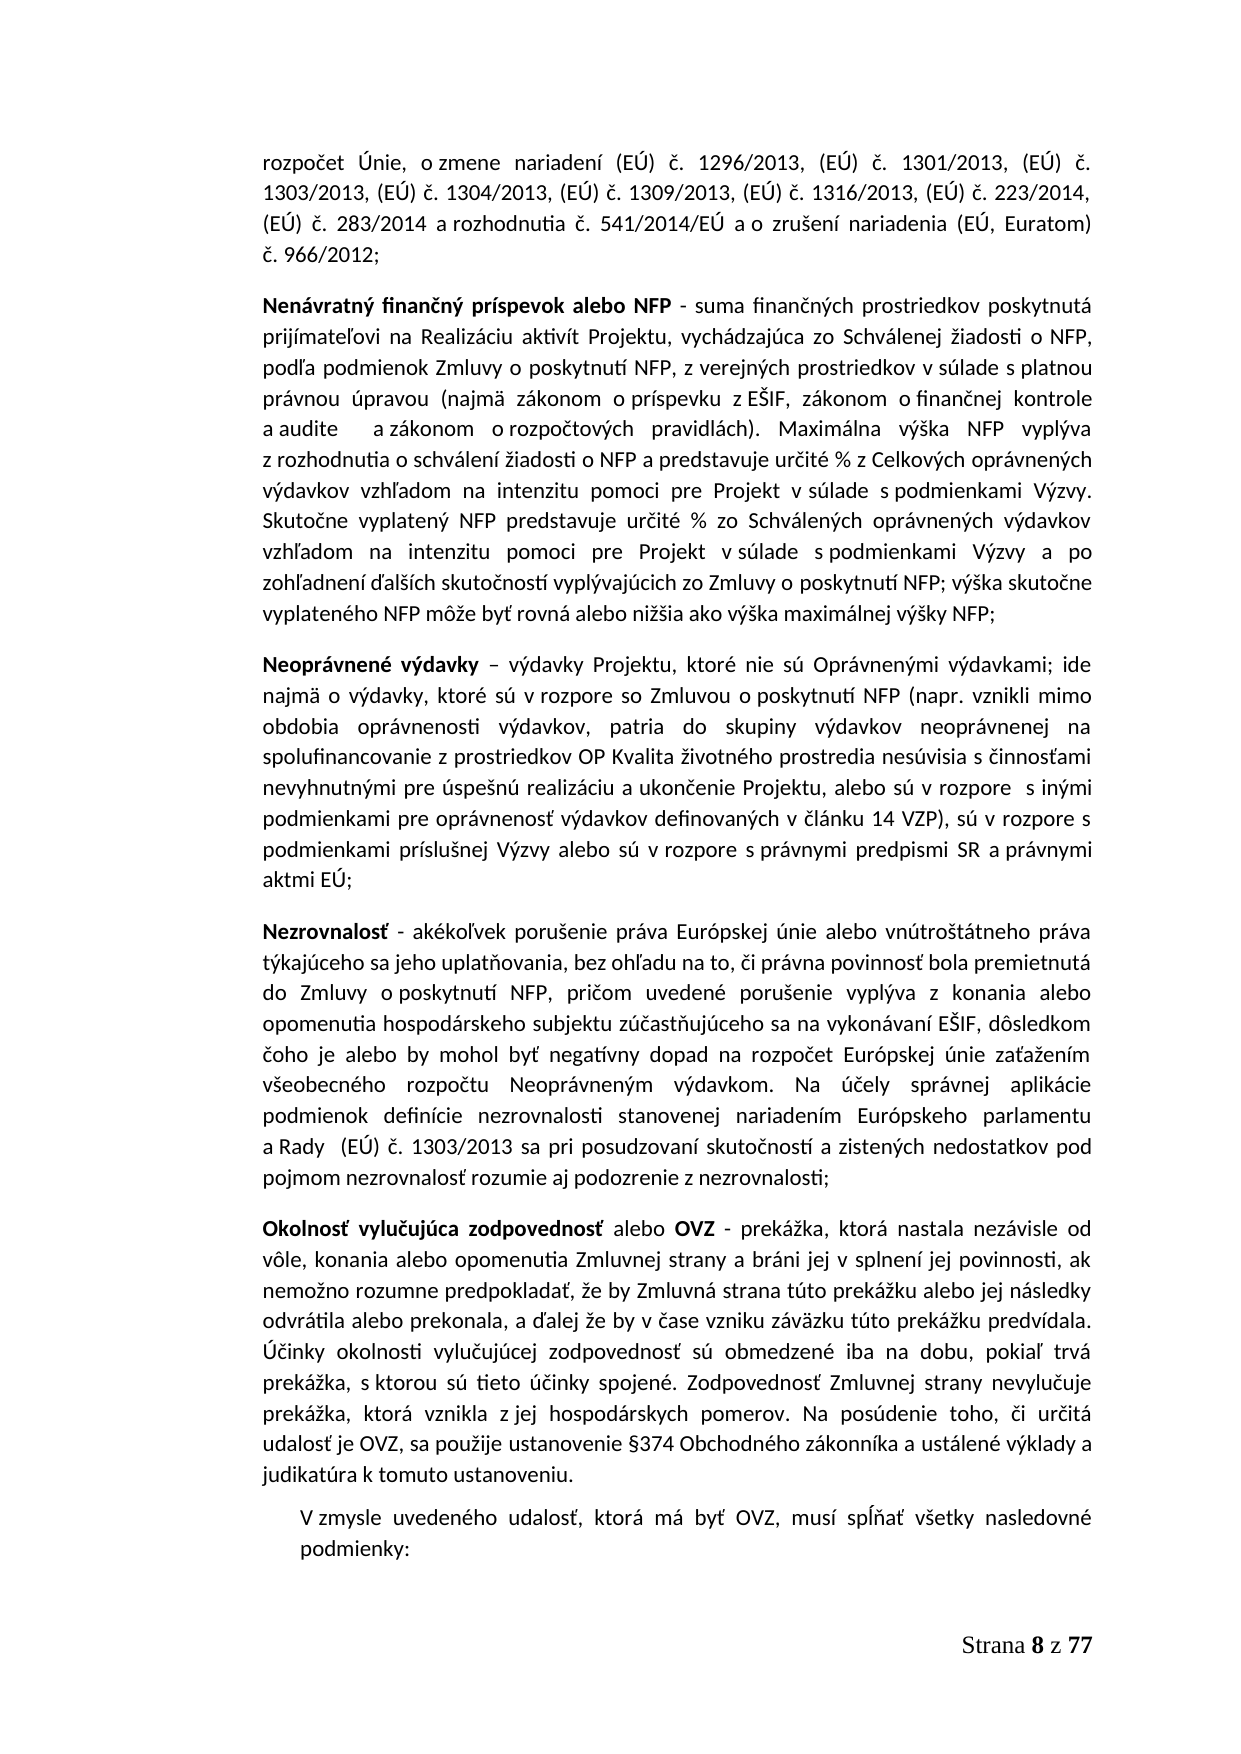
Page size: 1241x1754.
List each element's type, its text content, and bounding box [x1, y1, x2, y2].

text Nezrovnalosť - akékoľvek porušenie práva Európskej únie alebo vnútroštátneho práva týkajúceho sa jeho uplatňovania, bez ohľadu na to, či právna povinnosť bola premietnutá do Zmluvy o poskytnutí NFP, pričom uvedené porušenie vyplýva z konania alebo opomenutia hospodárskeho subjektu zúčastňujúceho sa na vykonávaní EŠIF, dôsledkom čoho je alebo by mohol byť negatívny dopad na rozpočet Európskej únie zaťažením všeobecného rozpočtu Neoprávneným výdavkom. Na účely správnej aplikácie podmienok definície nezrovnalosti stanovenej nariadením Európskeho parlamentu a Rady (EÚ) č. 1303/2013 sa pri posudzovaní skutočností a zistených nedostatkov pod pojmom nezrovnalosť rozumie aj podozrenie z nezrovnalosti; [262, 917, 1092, 1191]
text Nenávratný finančný príspevok alebo NFP - suma finančných prostriedkov poskytnutá prijímateľovi na Realizáciu aktivít Projektu, vychádzajúca zo Schválenej žiadosti o NFP, podľa podmienok Zmluvy o poskytnutí NFP, z verejných prostriedkov v súlade s platnou právnou úpravou (najmä zákonom o príspevku z EŠIF, zákonom o finančnej kontrole a audite a zákonom o rozpočtových pravidlách). Maximálna výška NFP vyplýva z rozhodnutia o schválení žiadosti o NFP a predstavuje určité % z Celkových oprávnených výdavkov vzhľadom na intenzitu pomoci pre Projekt v súlade s podmienkami Výzvy. Skutočne vyplatený NFP predstavuje určité % zo Schválených oprávnených výdavkov vzhľadom na intenzitu pomoci pre Projekt v súlade s podmienkami Výzvy a po zohľadnení ďalších skutočností vyplývajúcich zo Zmluvy o poskytnutí NFP; výška skutočne vyplateného NFP môže byť rovná alebo nižšia ako výška maximálnej výšky NFP; [262, 291, 1092, 627]
text Neoprávnené výdavky – výdavky Projektu, ktoré nie sú Oprávnenými výdavkami; ide najmä o výdavky, ktoré sú v rozpore so Zmluvou o poskytnutí NFP (napr. vznikli mimo obdobia oprávnenosti výdavkov, patria do skupiny výdavkov neoprávnenej na spolufinancovanie z prostriedkov OP Kvalita životného prostredia nesúvisia s činnosťami nevyhnutnými pre úspešnú realizáciu a ukončenie Projektu, alebo sú v rozpore s inými podmienkami pre oprávnenosť výdavkov definovaných v článku 14 VZP), sú v rozpore s podmienkami príslušnej Výzvy alebo sú v rozpore s právnymi predpismi SR a právnymi aktmi EÚ; [262, 650, 1092, 893]
text V zmysle uvedeného udalosť, ktorá má byť OVZ, musí spĺňať všetky nasledovné podmienky: [300, 1503, 1092, 1562]
text Okolnosť vylučujúca zodpovednosť alebo OVZ - prekážka, ktorá nastala nezávisle od vôle, konania alebo opomenutia Zmluvnej strany a bráni jej v splnení jej povinnosti, ak nemožno rozumne predpokladať, že by Zmluvná strana túto prekážku alebo jej následky odvrátila alebo prekonala, a ďalej že by v čase vzniku záväzku túto prekážku predvídala. Účinky okolnosti vylučujúcej zodpovednosť sú obmedzené iba na dobu, pokiaľ trvá prekážka, s ktorou sú tieto účinky spojené. Zodpovednosť Zmluvnej strany nevylučuje prekážka, ktorá vznikla z jej hospodárskych pomerov. Na posúdenie toho, či určitá udalosť je OVZ, sa použije ustanovenie §374 Obchodného zákonníka a ustálené výklady a judikatúra k tomuto ustanoveniu. [262, 1214, 1092, 1488]
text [262, 148, 1092, 268]
